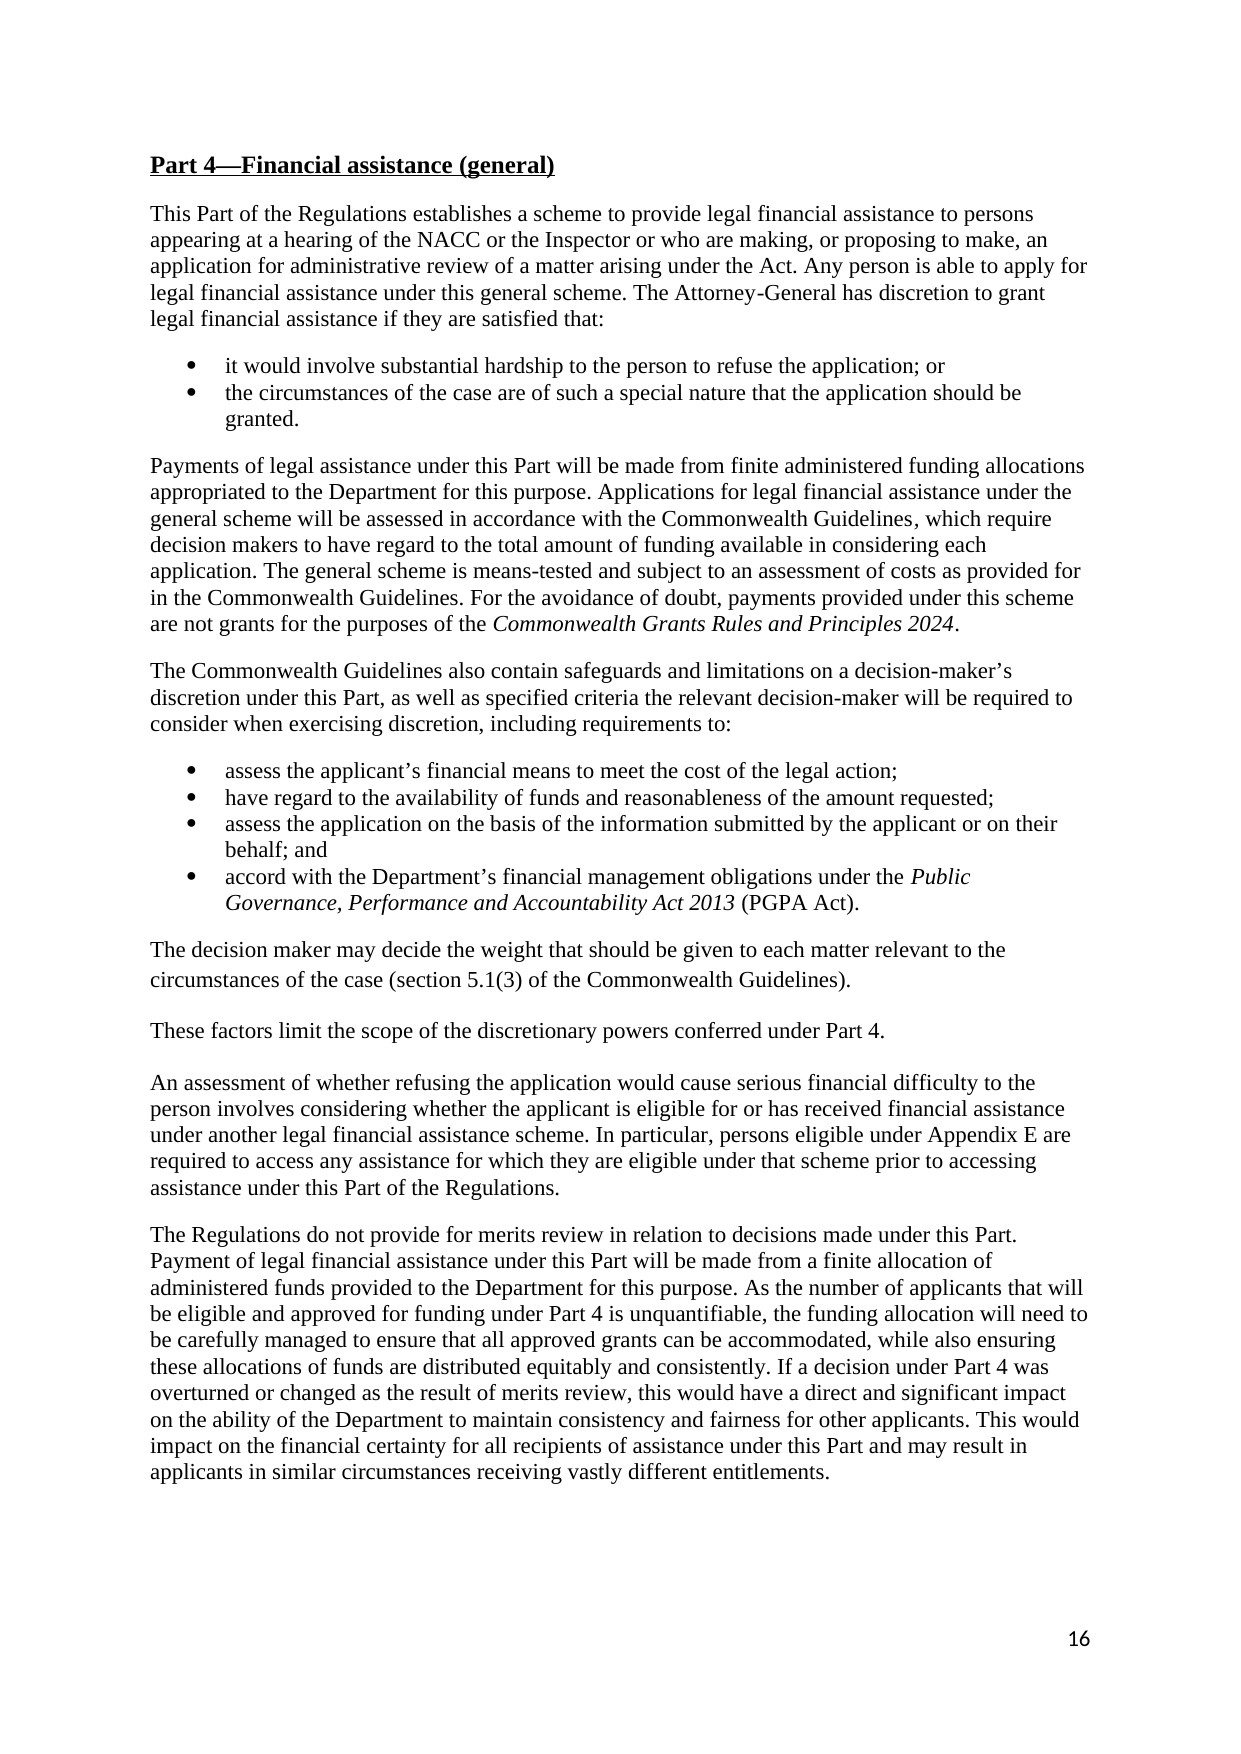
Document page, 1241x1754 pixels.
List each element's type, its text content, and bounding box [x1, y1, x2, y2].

text The decision maker may decide the weight that should be given to each matter relevant to the circumstances of the case (section 5.1(3) of the Commonwealth Guidelines). [150, 936, 1090, 993]
list it would involve substantial hardship to the person to refuse the application; or [187, 352, 1090, 378]
list assess the applicant’s financial means to meet the cost of the legal action; [187, 757, 1090, 784]
list accord with the Department’s financial management obligations under the Public Governance, Performance and Accountability Act 2013 (PGPA Act). [187, 863, 1090, 915]
text These factors limit the scope of the discretionary powers conferred under Part 4. [150, 1017, 1090, 1044]
subtitle Part 4—Financial assistance (general) [150, 150, 1090, 179]
list the circumstances of the case are of such a special nature that the application should be granted. [187, 378, 1090, 431]
text Payments of legal assistance under this Part will be made from finite administered funding allocations appropriated to the Department for this purpose. Applications for legal financial assistance under the general scheme will be assessed in accordance with the Commonwealth Guidelines, which require decision makers to have regard to the total amount of funding available in considering each application. The general scheme is means-tested and subject to an assessment of costs as provided for in the Commonwealth Guidelines. For the avoidance of doubt, payments provided under this scheme are not grants for the purposes of the Commonwealth Grants Rules and Principles 2024. [150, 452, 1090, 637]
text The Regulations do not provide for merits review in relation to decisions made under this Part. Payment of legal financial assistance under this Part will be made from a finite allocation of administered funds provided to the Department for this purpose. As the number of applicants that will be eligible and approved for funding under Part 4 is unquantifiable, the funding allocation will need to be carefully managed to ensure that all approved grants can be accommodated, while also ensuring these allocations of funds are distributed equitably and consistently. If a decision under Part 4 was overturned or changed as the result of merits review, this would have a direct and significant impact on the ability of the Department to maintain consistency and fairness for other applicants. This would impact on the financial certainty for all recipients of assistance under this Part and may result in applicants in similar circumstances receiving vastly different entitlements. [150, 1221, 1090, 1485]
text The Commonwealth Guidelines also contain safeguards and limitations on a decision-maker’s discretion under this Part, as well as specified criteria the relevant decision-maker will be required to consider when exercising discretion, including requirements to: [150, 657, 1090, 736]
text An assessment of whether refusing the application would cause serious financial difficulty to the person involves considering whether the applicant is eligible for or has received financial assistance under another legal financial assistance scheme. In particular, persons eligible under Appendix E are required to access any assistance for which they are eligible under that scheme prior to accessing assistance under this Part of the Regulations. [150, 1068, 1090, 1200]
list have regard to the availability of funds and reasonableness of the amount requested; [187, 784, 1090, 810]
text This Part of the Regulations establishes a scheme to provide legal financial assistance to persons appearing at a hearing of the NACC or the Inspector or who are making, or proposing to make, an application for administrative review of a matter arising under the Act. Any person is able to apply for legal financial assistance under this general scheme. The Attorney-General has discretion to grant legal financial assistance if they are satisfied that: [150, 199, 1090, 331]
list assess the application on the basis of the information submitted by the applicant or on their behalf; and [187, 810, 1090, 863]
